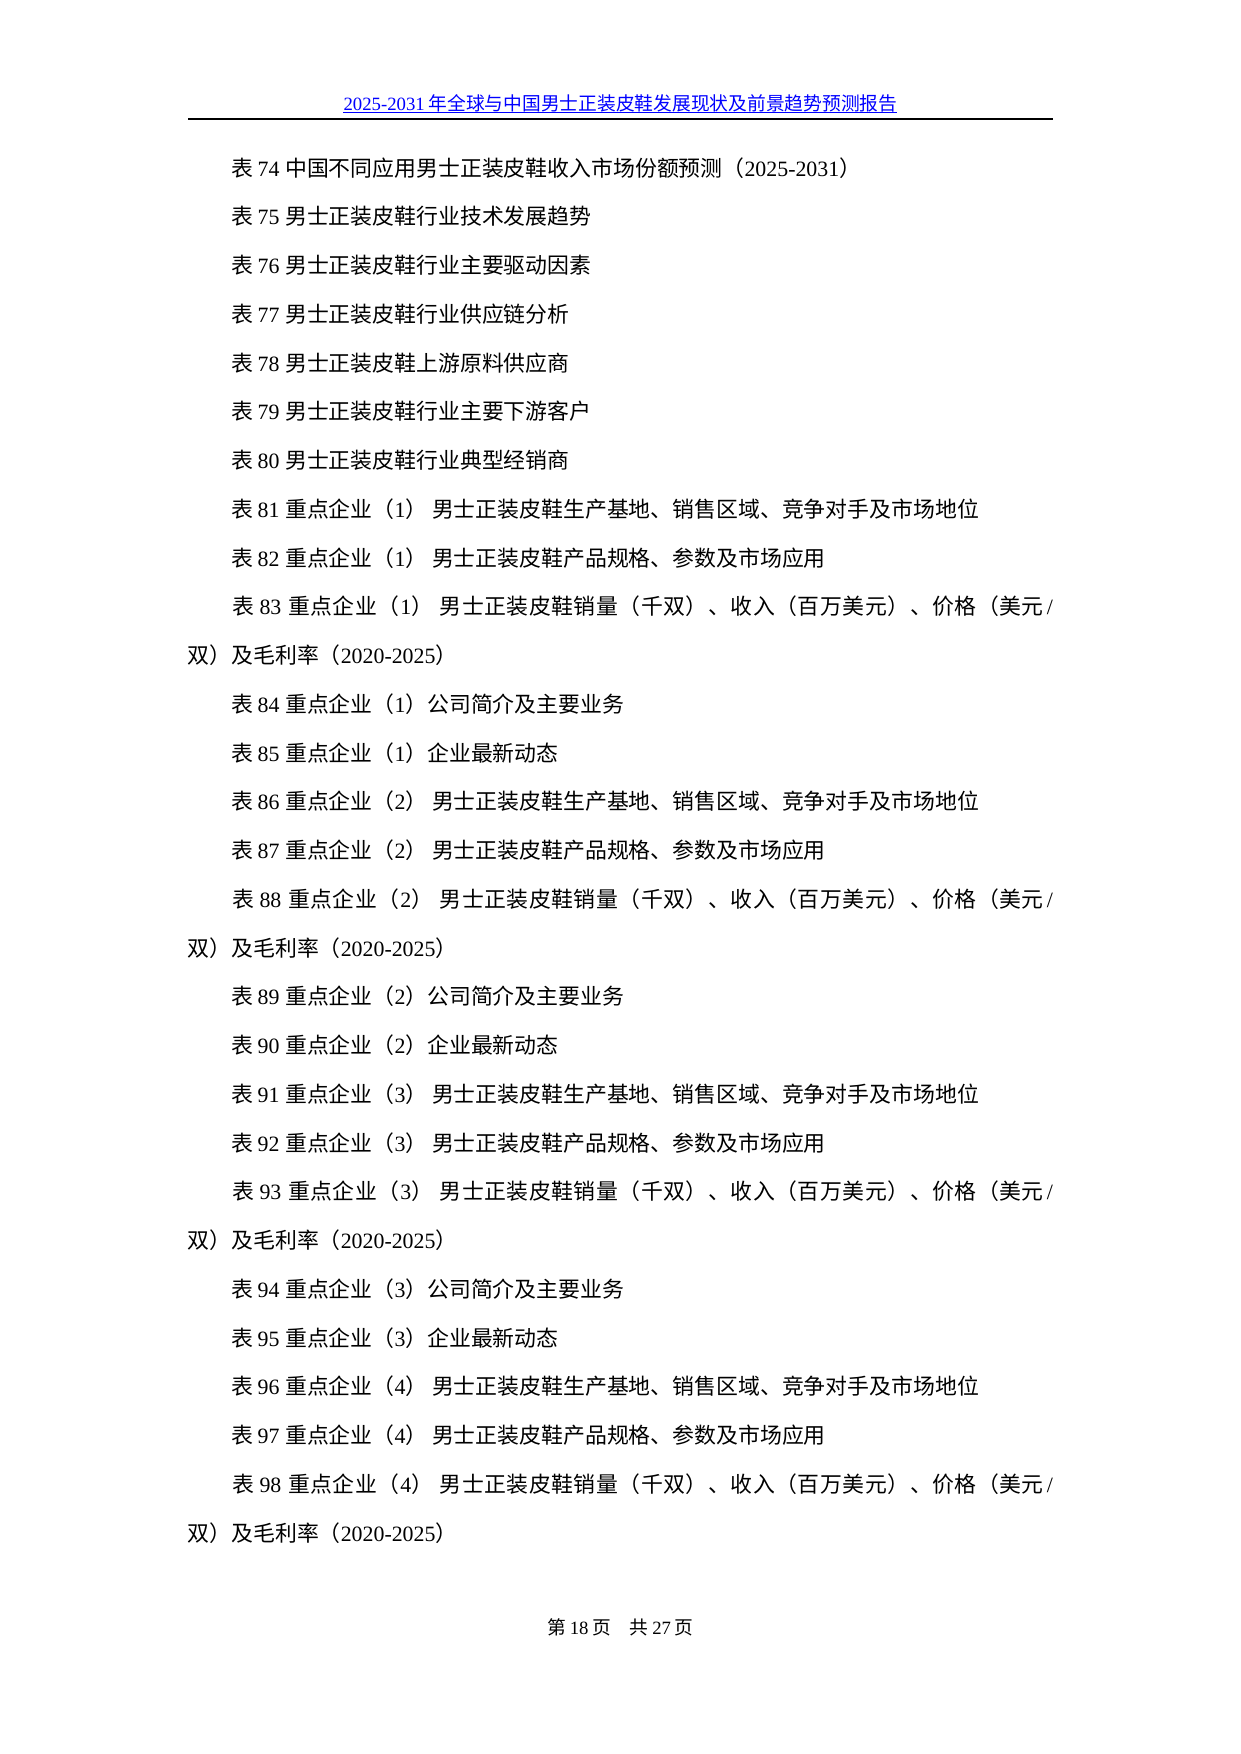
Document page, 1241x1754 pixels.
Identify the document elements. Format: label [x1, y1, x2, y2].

text [187, 150, 1053, 1548]
